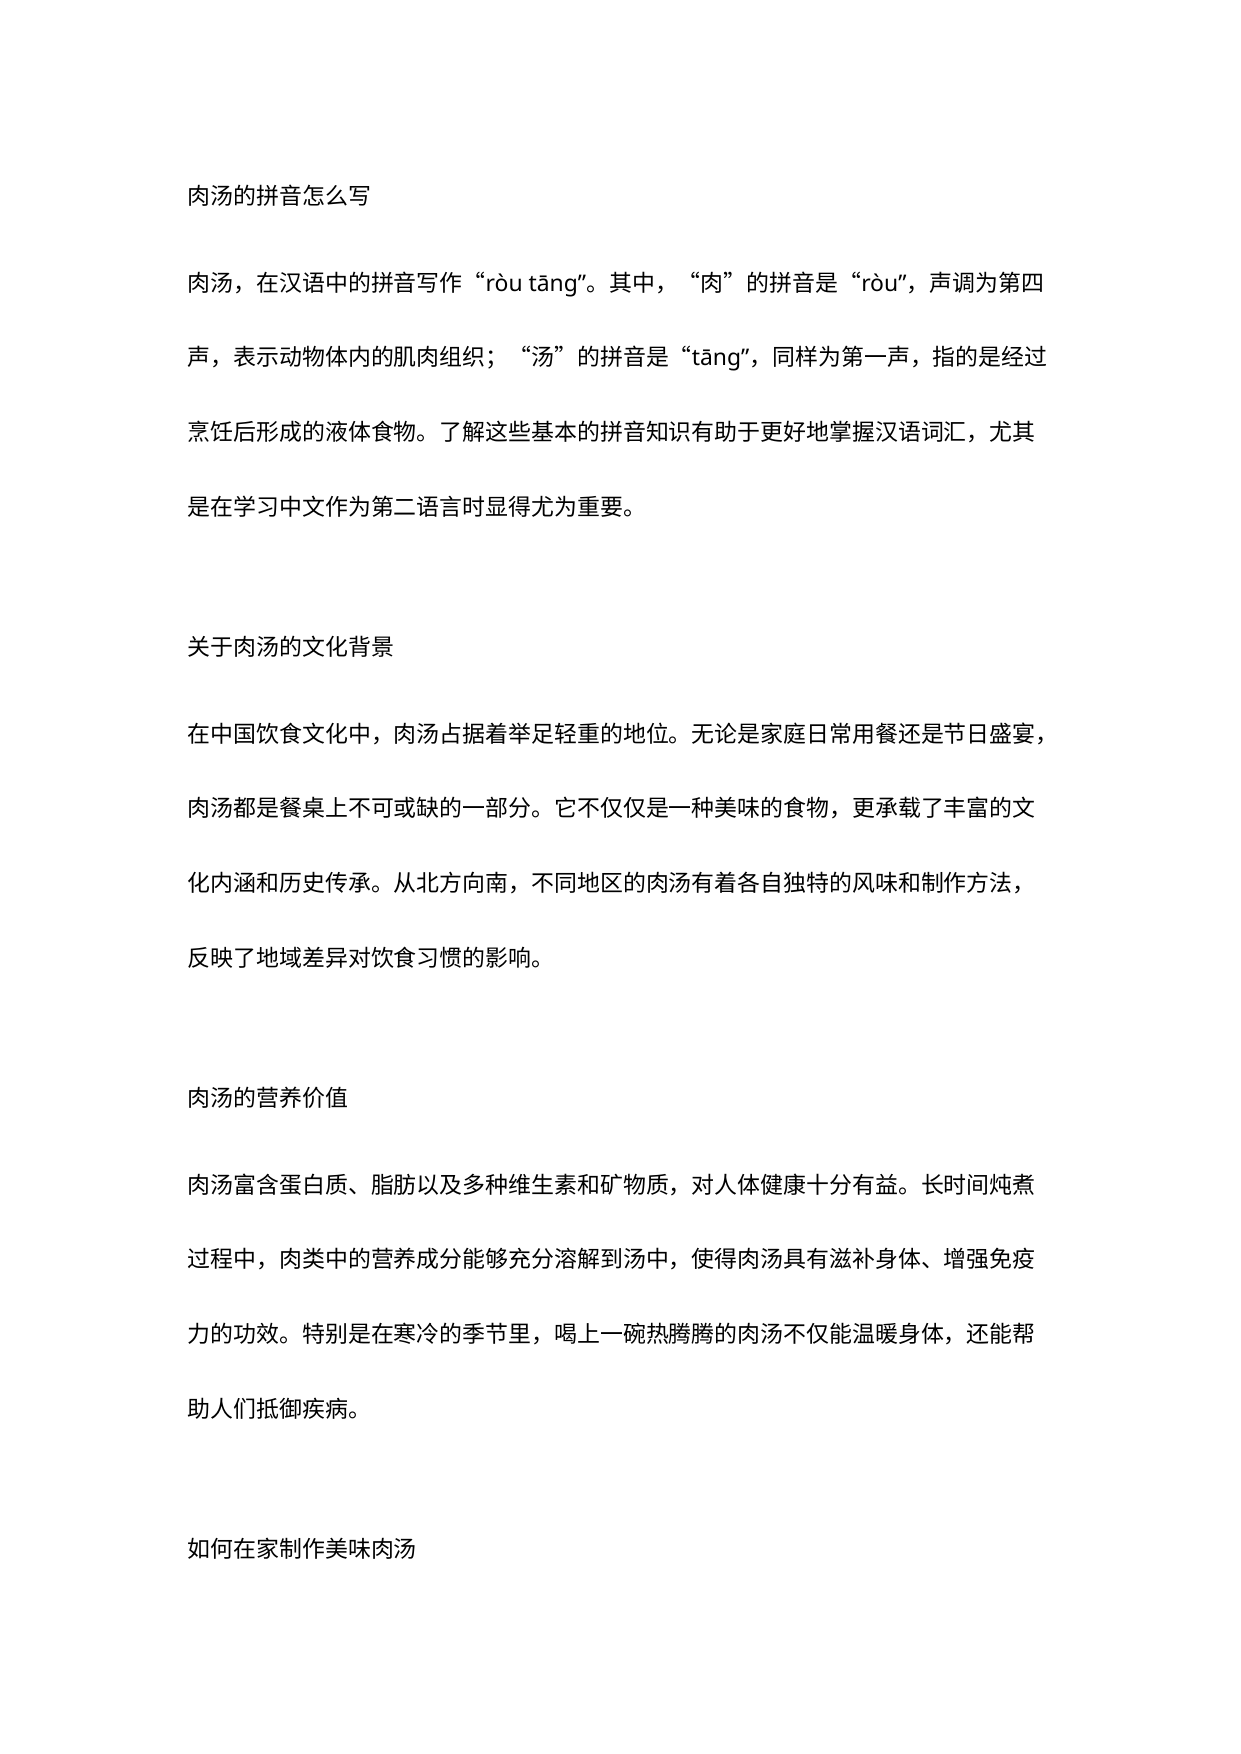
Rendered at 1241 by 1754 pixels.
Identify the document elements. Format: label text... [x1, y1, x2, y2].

text 在中国饮食文化中，肉汤占据着举足轻重的地位。无论是家庭日常用餐还是节日盛宴，肉汤都是餐桌上不可或缺的一部分。它不仅仅是一种美味的食物，更承载了丰富的文化内涵和历史传承。从北方向南，不同地区的肉汤有着各自独特的风味和制作方法，反映了地域差异对饮食习惯的影响。 [187, 699, 1053, 989]
text 如何在家制作美味肉汤 [187, 1515, 1053, 1580]
text 肉汤，在汉语中的拼音写作“ròu tāng”。其中，“肉”的拼音是“ròu”，声调为第四声，表示动物体内的肌肉组织；“汤”的拼音是“tāng”，同样为第一声，指的是经过烹饪后形成的液体食物。了解这些基本的拼音知识有助于更好地掌握汉语词汇，尤其是在学习中文作为第二语言时显得尤为重要。 [187, 248, 1053, 538]
text 关于肉汤的文化背景 [187, 613, 1053, 678]
text 肉汤的营养价值 [187, 1064, 1053, 1129]
text 肉汤的拼音怎么写 [187, 162, 1053, 227]
text 肉汤富含蛋白质、脂肪以及多种维生素和矿物质，对人体健康十分有益。长时间炖煮过程中，肉类中的营养成分能够充分溶解到汤中，使得肉汤具有滋补身体、增强免疫力的功效。特别是在寒冷的季节里，喝上一碗热腾腾的肉汤不仅能温暖身体，还能帮助人们抵御疾病。 [187, 1151, 1053, 1440]
